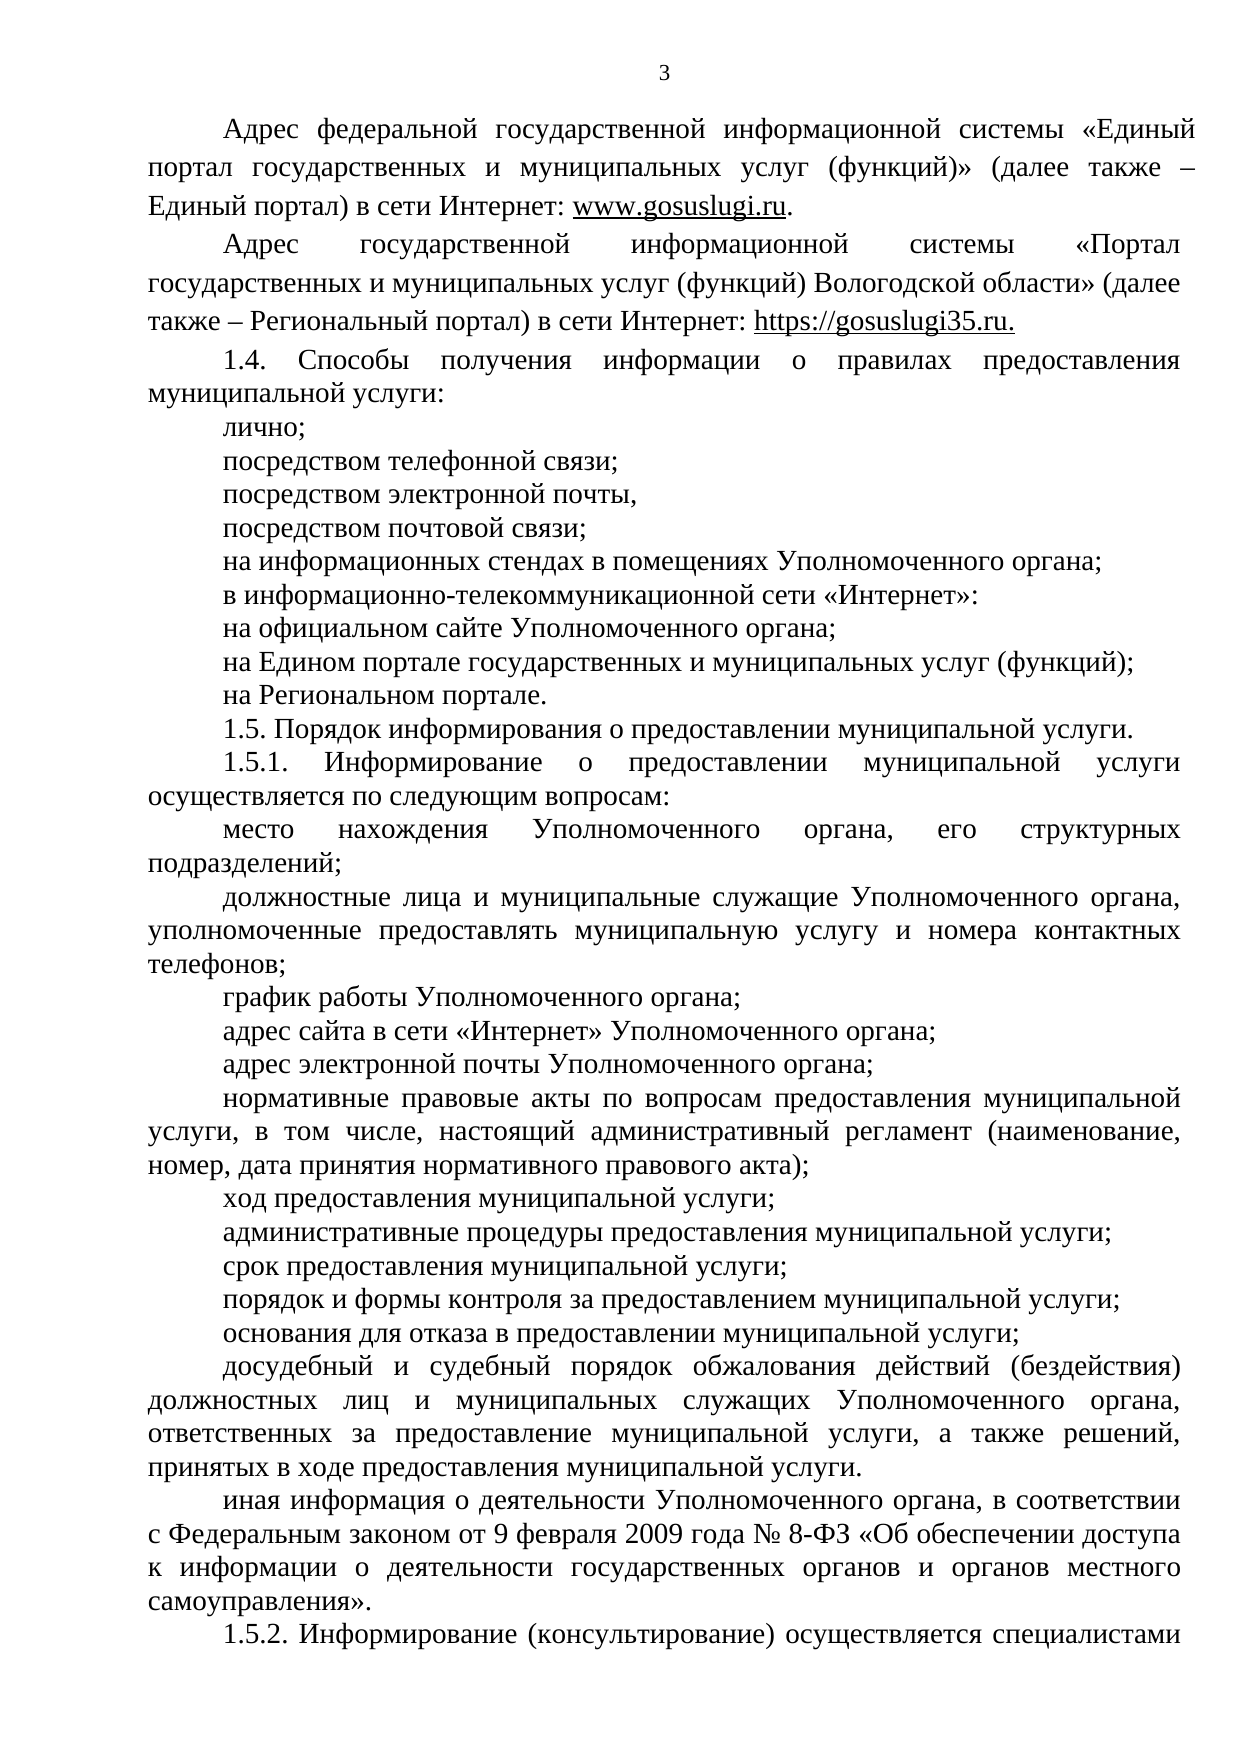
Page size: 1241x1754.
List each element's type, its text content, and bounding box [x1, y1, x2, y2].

text посредством почтовой связи; [148, 510, 1181, 543]
text досудебный и судебный порядок обжалования действий (бездействия) должностных лиц и муниципальных служащих Уполномоченного органа, ответственных за предоставление муниципальной услуги, а также решений, принятых в ходе предоставления муниципальной услуги. [148, 1348, 1182, 1482]
text посредством телефонной связи; [148, 443, 1181, 476]
text на Едином портале государственных и муниципальных услуг (функций); [148, 644, 1181, 677]
text срок предоставления муниципальной услуги; [148, 1248, 1182, 1281]
text адрес сайта в сети «Интернет» Уполномоченного органа; [148, 1013, 1182, 1046]
text на Региональном портале. [148, 677, 1181, 711]
text в информационно-телекоммуникационной сети «Интернет»: [148, 577, 1181, 610]
text основания для отказа в предоставлении муниципальной услуги; [148, 1315, 1182, 1348]
text адрес электронной почты Уполномоченного органа; [148, 1046, 1182, 1080]
text 1.5.1. Информирование о предоставлении муниципальной услуги осуществляется по следующим вопросам: [148, 744, 1181, 812]
text лично; [148, 409, 1181, 443]
text иная информация о деятельности Уполномоченного органа, в соответствии с Федеральным законом от 9 февраля 2009 года № 8-ФЗ «Об обеспечении доступа к информации о деятельности государственных органов и органов местного самоуправления». [148, 1482, 1182, 1617]
text место нахождения Уполномоченного органа, его структурных подразделений; [148, 812, 1182, 879]
text 1.4. Способы получения информации о правилах предоставления муниципальной услуги: [148, 342, 1181, 409]
text на официальном сайте Уполномоченного органа; [148, 610, 1181, 644]
text Адрес государственной информационной системы «Портал государственных и муниципальных услуг (функций) Вологодской области» (далее также – Региональный портал) в сети Интернет: https://gosuslugi35.ru. [148, 226, 1181, 337]
text Адрес федеральной государственной информационной системы «Единый портал государственных и муниципальных услуг (функций)» (далее также – Единый портал) в сети Интернет: www.gosuslugi.ru. [148, 111, 1196, 221]
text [148, 1617, 1182, 1650]
text посредством электронной почты, [148, 476, 1181, 510]
text административные процедуры предоставления муниципальной услуги; [148, 1214, 1182, 1248]
text график работы Уполномоченного органа; [148, 979, 1182, 1013]
text должностные лица и муниципальные служащие Уполномоченного органа, уполномоченные предоставлять муниципальную услугу и номера контактных телефонов; [148, 879, 1182, 979]
text на информационных стендах в помещениях Уполномоченного органа; [148, 543, 1181, 577]
text 1.5. Порядок информирования о предоставлении муниципальной услуги. [148, 711, 1181, 744]
text нормативные правовые акты по вопросам предоставления муниципальной услуги, в том числе, настоящий административный регламент (наименование, номер, дата принятия нормативного правового акта); [148, 1080, 1182, 1181]
text порядок и формы контроля за предоставлением муниципальной услуги; [148, 1281, 1182, 1315]
text ход предоставления муниципальной услуги; [148, 1181, 1182, 1214]
